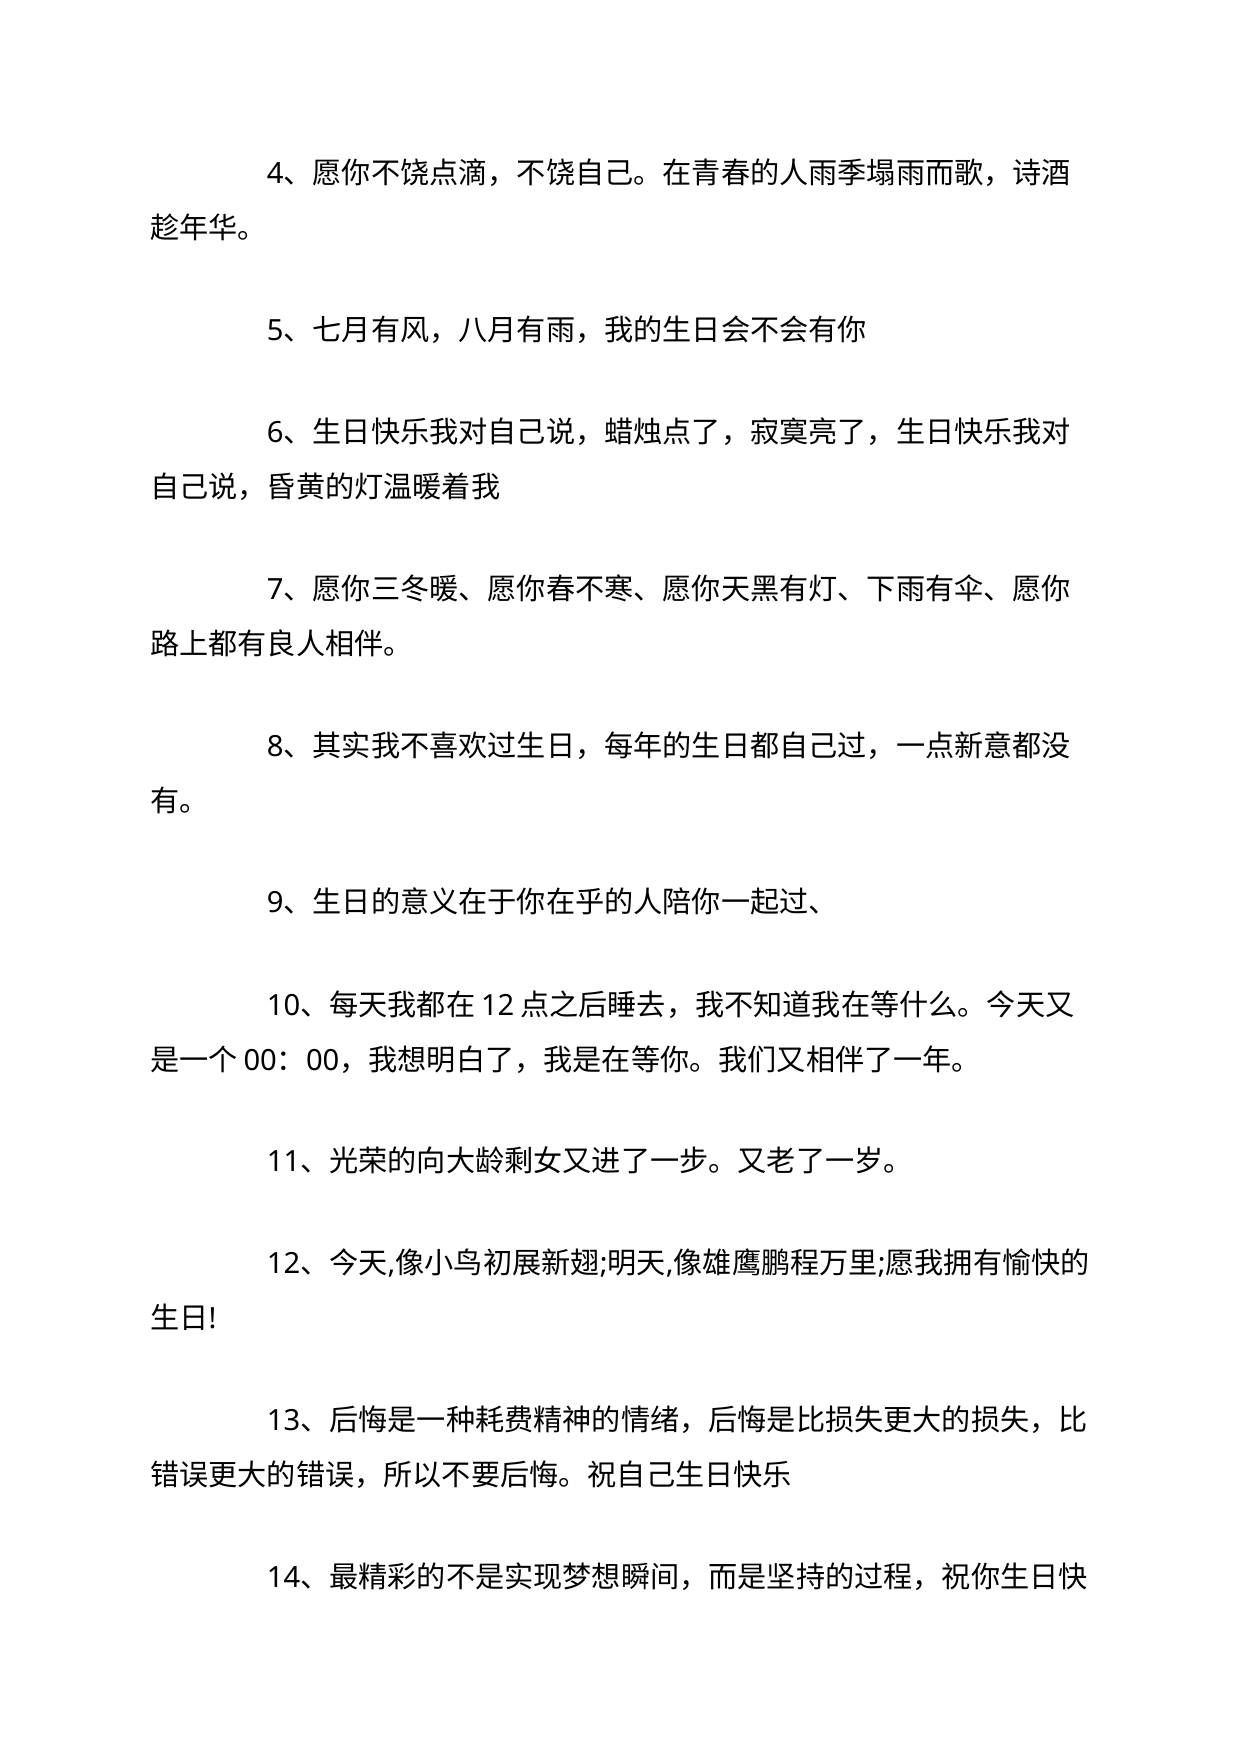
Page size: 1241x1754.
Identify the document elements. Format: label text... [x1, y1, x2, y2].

text 10、每天我都在12点之后睡去，我不知道我在等什么。今天又是一个00：00，我想明白了，我是在等你。我们又相伴了一年。 [150, 981, 1090, 1078]
text 11、光荣的向大龄剩女又进了一步。又老了一岁。 [150, 1138, 1090, 1180]
text 13、后悔是一种耗费精神的情绪，后悔是比损失更大的损失，比错误更大的错误，所以不要后悔。祝自己生日快乐 [150, 1397, 1090, 1494]
text 6、生日快乐我对自己说，蜡烛点了，寂寞亮了，生日快乐我对自己说，昏黄的灯温暖着我 [150, 409, 1090, 506]
text 4、愿你不饶点滴，不饶自己。在青春的人雨季塌雨而歌，诗酒趁年华。 [150, 150, 1090, 247]
text 9、生日的意义在于你在乎的人陪你一起过、 [150, 879, 1090, 921]
text 12、今天,像小鸟初展新翅;明天,像雄鹰鹏程万里;愿我拥有愉快的生日! [150, 1240, 1090, 1337]
text 8、其实我不喜欢过生日，每年的生日都自己过，一点新意都没有。 [150, 722, 1090, 819]
text 7、愿你三冬暖、愿你春不寒、愿你天黑有灯、下雨有伞、愿你路上都有良人相伴。 [150, 566, 1090, 663]
text 5、七月有风，八月有雨，我的生日会不会有你 [150, 307, 1090, 349]
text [150, 1554, 1090, 1596]
